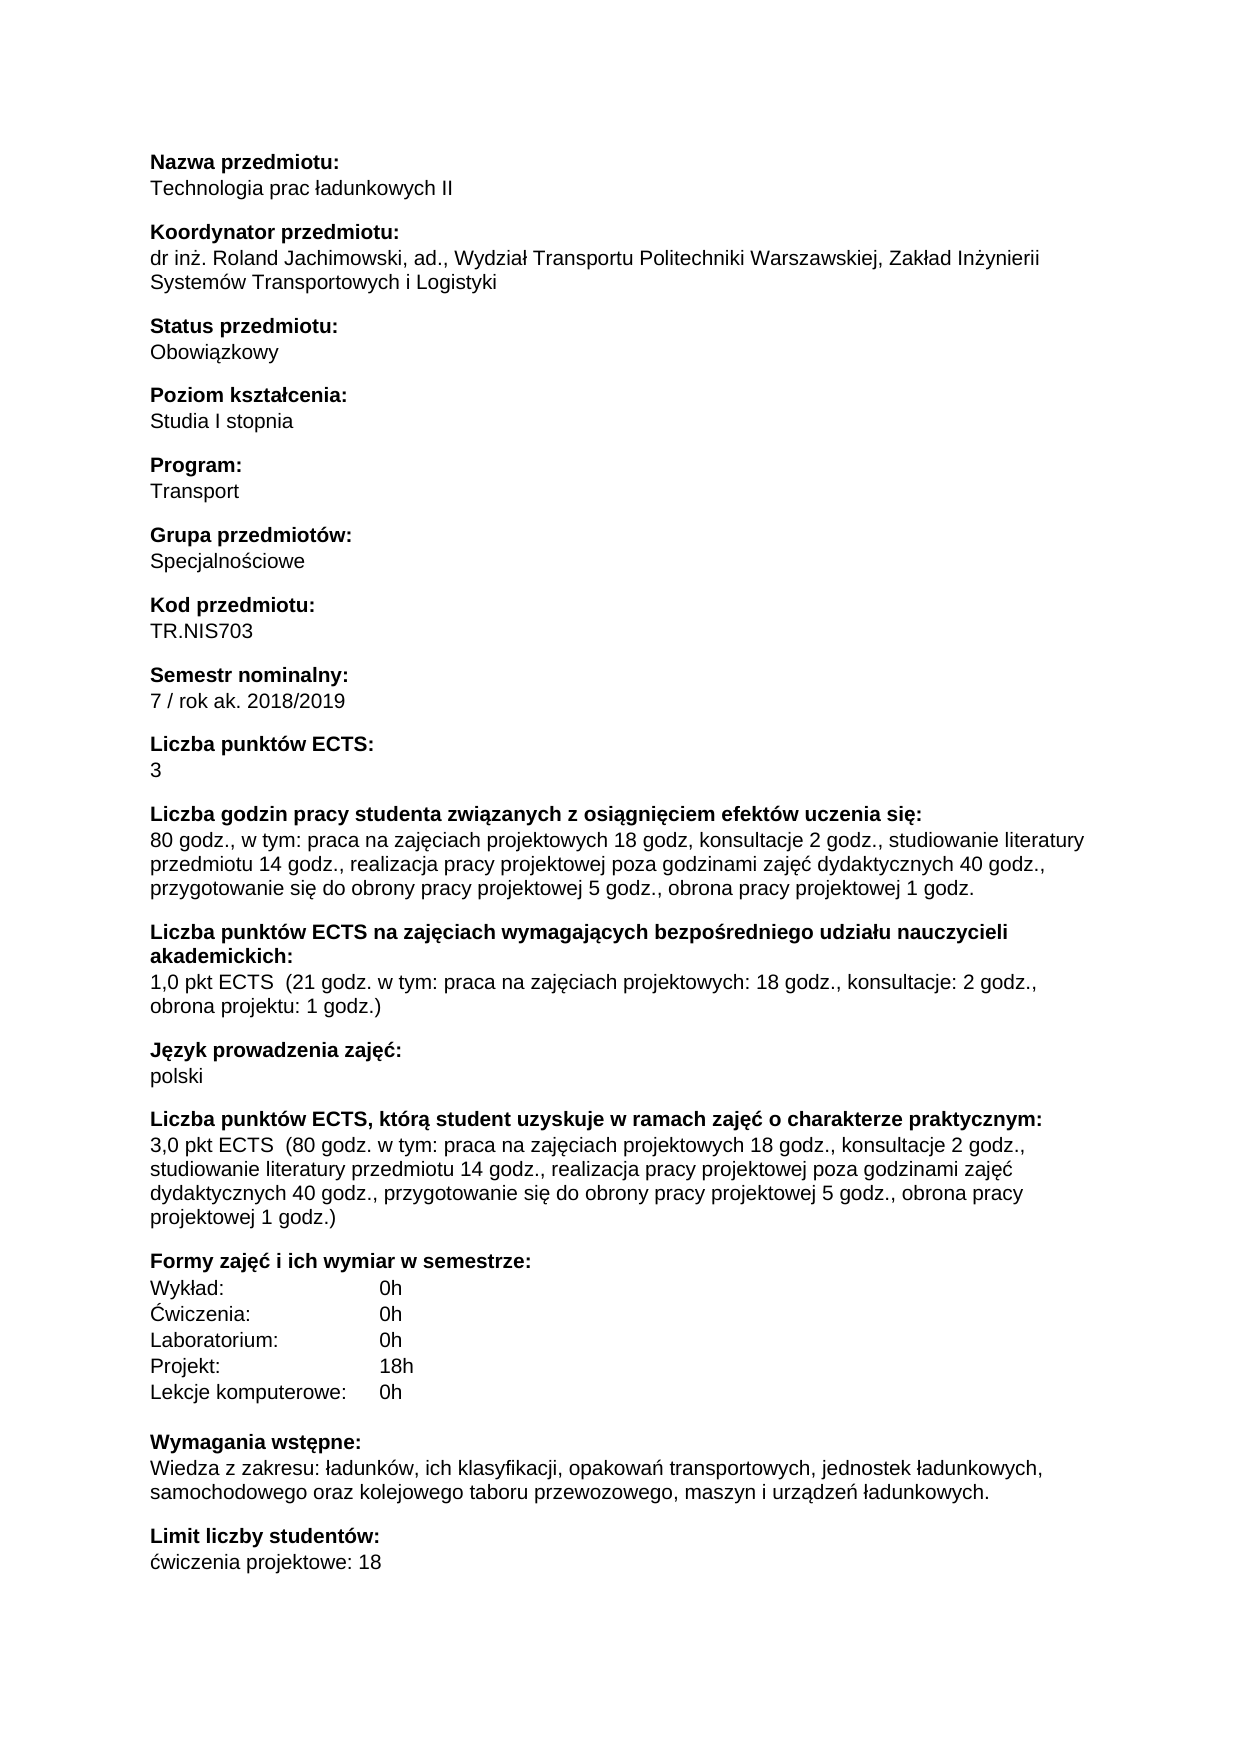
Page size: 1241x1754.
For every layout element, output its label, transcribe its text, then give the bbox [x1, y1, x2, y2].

text 3 [150, 758, 1090, 782]
table_cell Lekcje komputerowe: [140, 1380, 367, 1404]
text Koordynator przedmiotu: [150, 220, 1090, 244]
text 3,0 pkt ECTS (80 godz. w tym: praca na zajęciach projektowych 18 godz., konsultacje 2 godz., studiowanie literatury przedmiotu 14 godz., realizacja pracy projektowej poza godzinami zajęć dydaktycznych 40 godz., przygotowanie się do obrony pracy projektowej 5 godz., obrona pracy projektowej 1 godz.) [150, 1133, 1090, 1229]
text Nazwa przedmiotu: [150, 150, 1090, 174]
text Grupa przedmiotów: [150, 523, 1090, 547]
text Poziom kształcenia: [150, 383, 1090, 407]
text Liczba godzin pracy studenta związanych z osiągnięciem efektów uczenia się: [150, 802, 1090, 826]
text 80 godz., w tym: praca na zajęciach projektowych 18 godz, konsultacje 2 godz., studiowanie literatury przedmiotu 14 godz., realizacja pracy projektowej poza godzinami zajęć dydaktycznych 40 godz., przygotowanie się do obrony pracy projektowej 5 godz., obrona pracy projektowej 1 godz. [150, 828, 1090, 900]
table_cell Laboratorium: [140, 1328, 367, 1352]
text 7 / rok ak. 2018/2019 [150, 688, 1090, 712]
table_cell 18h [369, 1352, 597, 1378]
text Wymagania wstępne: [150, 1430, 1090, 1454]
text Wiedza z zakresu: ładunków, ich klasyfikacji, opakowań transportowych, jednostek ładunkowych, samochodowego oraz kolejowego taboru przewozowego, maszyn i urządzeń ładunkowych. [150, 1456, 1090, 1504]
table_cell 0h [369, 1300, 597, 1326]
text Specjalnościowe [150, 549, 1090, 573]
text Kod przedmiotu: [150, 593, 1090, 617]
text Transport [150, 479, 1090, 503]
text Liczba punktów ECTS, którą student uzyskuje w ramach zajęć o charakterze praktycznym: [150, 1107, 1090, 1131]
text ćwiczenia projektowe: 18 [150, 1549, 1090, 1573]
text Liczba punktów ECTS: [150, 732, 1090, 756]
table_cell 0h [369, 1378, 597, 1404]
text Obowiązkowy [150, 339, 1090, 363]
text Status przedmiotu: [150, 313, 1090, 337]
text polski [150, 1063, 1090, 1087]
table_header Wykład: [140, 1276, 367, 1300]
text dr inż. Roland Jachimowski, ad., Wydział Transportu Politechniki Warszawskiej, Zakład Inżynierii Systemów Transportowych i Logistyki [150, 246, 1090, 294]
text Technologia prac ładunkowych II [150, 176, 1090, 200]
table_cell Projekt: [140, 1354, 367, 1378]
table_cell 0h [369, 1326, 597, 1352]
text Program: [150, 453, 1090, 477]
table_cell Ćwiczenia: [140, 1302, 367, 1326]
table_header 0h [369, 1276, 597, 1300]
text TR.NIS703 [150, 619, 1090, 643]
text 1,0 pkt ECTS (21 godz. w tym: praca na zajęciach projektowych: 18 godz., konsultacje: 2 godz., obrona projektu: 1 godz.) [150, 970, 1090, 1018]
text Studia I stopnia [150, 409, 1090, 433]
text Formy zajęć i ich wymiar w semestrze: [150, 1249, 1090, 1273]
text Liczba punktów ECTS na zajęciach wymagających bezpośredniego udziału nauczycieli akademickich: [150, 920, 1090, 968]
text Język prowadzenia zajęć: [150, 1037, 1090, 1061]
text Semestr nominalny: [150, 662, 1090, 686]
text Limit liczby studentów: [150, 1523, 1090, 1547]
